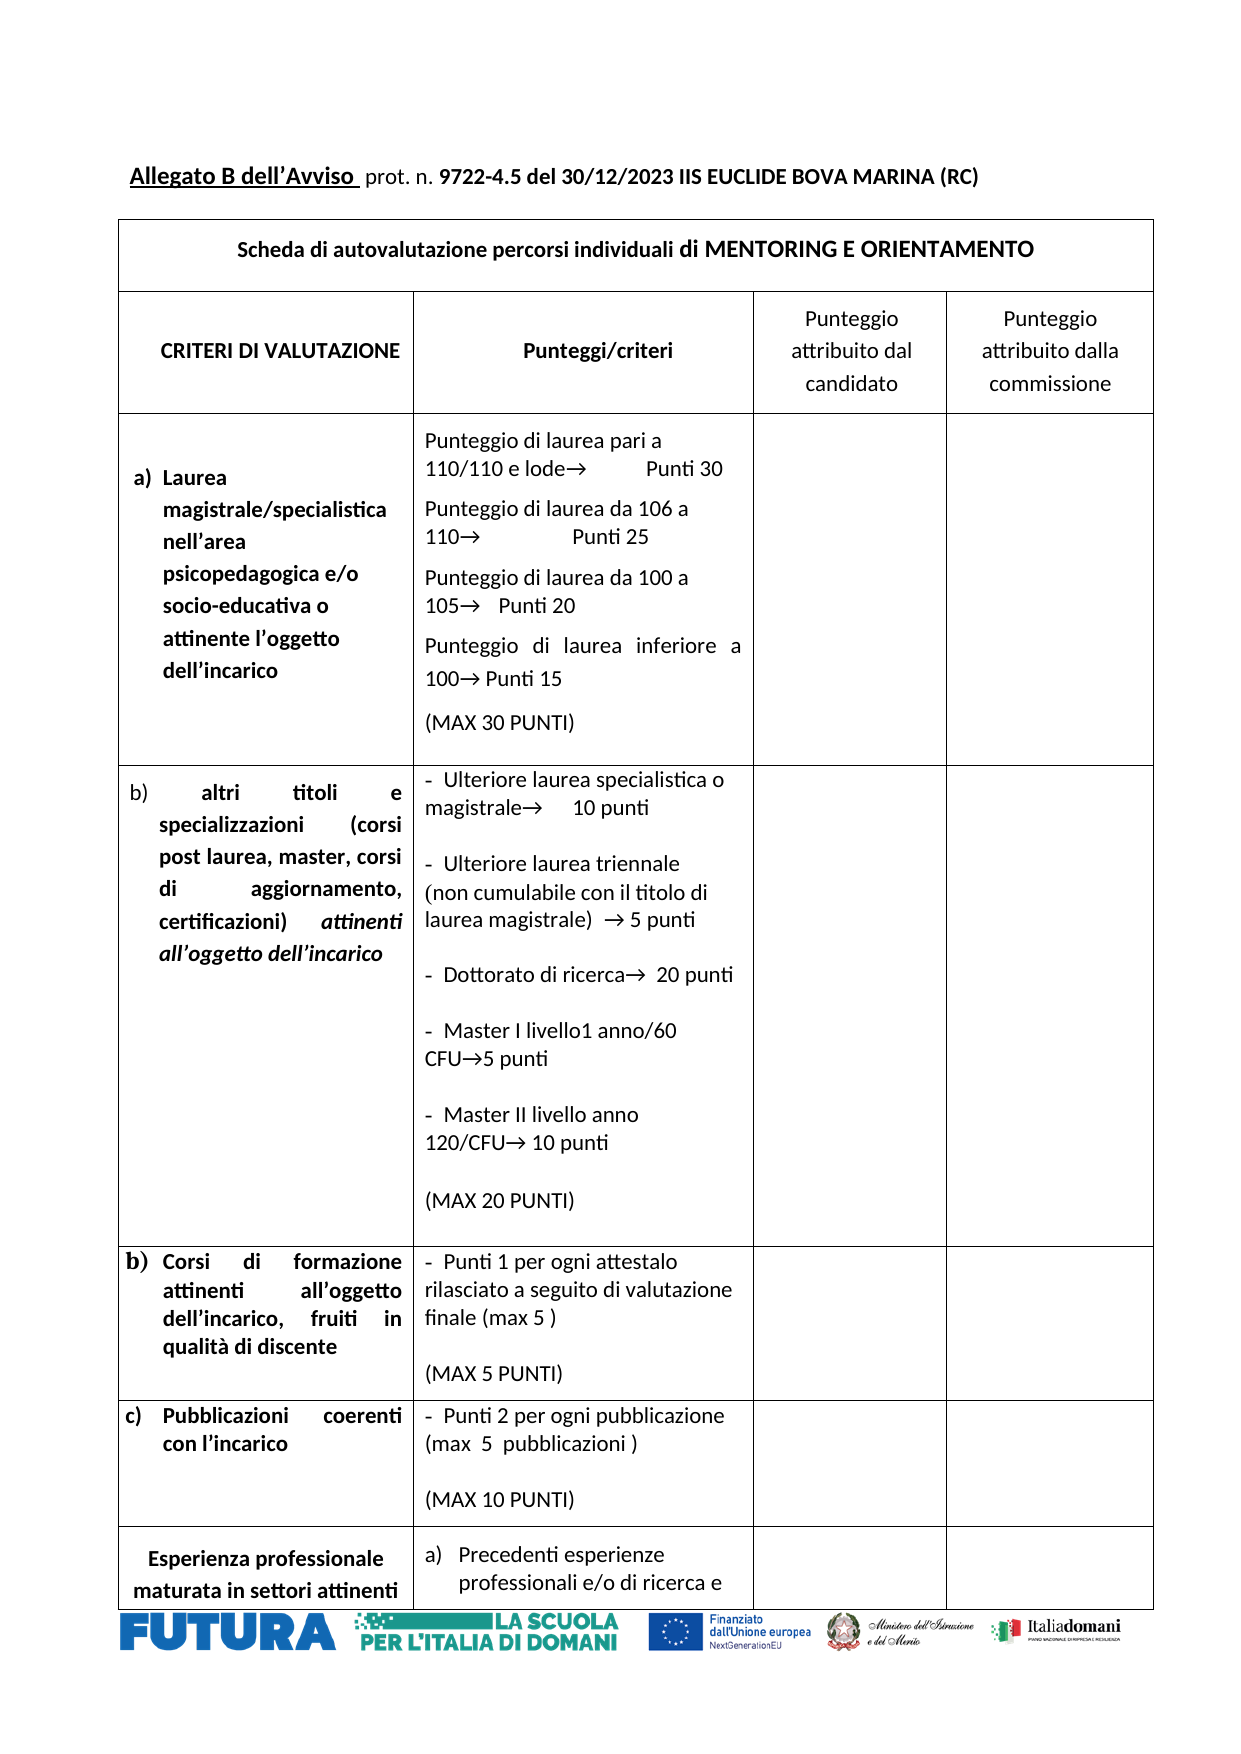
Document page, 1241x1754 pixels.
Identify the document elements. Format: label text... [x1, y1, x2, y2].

table_cell Punteggi/criteri [414, 292, 753, 413]
table_cell [947, 1401, 1153, 1526]
table_cell Scheda di autovalutazione percorsi individuali di MENTORING E ORIENTAMENTO [119, 220, 1153, 291]
table_cell Laurea magistrale/specialistica nell’area psicopedagogica e/o socio-educativa o attinente l’oggetto dell’incarico [119, 414, 413, 764]
picture [118, 1610, 1122, 1653]
table_cell [947, 1247, 1153, 1400]
table_cell Punteggio attribuito dal candidato [754, 292, 946, 413]
table_cell b) altri titoli e specializzazioni (corsi post laurea, master, corsi di aggiornamento, certificazioni) attinenti all’oggetto dell’incarico [119, 766, 413, 1246]
table_cell Pubblicazioni coerenti con l’incarico [119, 1401, 413, 1526]
table_cell Punteggio attribuito dalla commissione [947, 292, 1153, 413]
table_cell [754, 1527, 946, 1609]
table_cell [947, 414, 1153, 764]
table_cell Punteggio di laurea pari a 110/110 e lode→ Punti 30 Punteggio di laurea da 106 a 110→ Punti 25 Punteggio di laurea da 100 a 105→ Punti 20 Punteggio di laurea inferiore a 100→ Punti 15 (MAX 30 PUNTI) [414, 414, 753, 764]
table_cell [754, 414, 946, 764]
table_cell [947, 766, 1153, 1246]
table_cell Esperienza professionale maturata in settori attinenti all’ambito professionale del presente Avviso. (Da evidenziare nel curriculum vitae) [119, 1527, 413, 1609]
table_header Allegato B dell’Avviso prot. n. 9722-4.5 del 30/12/2023 IIS EUCLIDE BOVA MARINA (RC) [118, 148, 1153, 219]
table_cell CRITERI DI VALUTAZIONE [119, 292, 413, 413]
table_cell [754, 1401, 946, 1526]
table_cell Punti 2 per ogni pubblicazione (max 5 pubblicazioni ) (MAX 10 PUNTI) [414, 1401, 753, 1526]
table_cell [754, 766, 946, 1246]
table_cell [947, 1527, 1153, 1609]
table_cell Punti 1 per ogni attestalo rilasciato a seguito di valutazione finale (max 5 ) (MAX 5 PUNTI) [414, 1247, 753, 1400]
table_cell Corsi di formazione attinenti all’oggetto dell’incarico, fruiti in qualità di discente [119, 1247, 413, 1400]
table_cell Ulteriore laurea specialistica o magistrale→ 10 punti Ulteriore laurea triennale (non cumulabile con il titolo di laurea magistrale) → 5 punti Dottorato di ricerca→ 20 punti Master I livello1 anno/60 CFU→5 punti Master II livello anno 120/CFU→ 10 punti (MAX 20 PUNTI) [414, 766, 753, 1246]
table_cell [754, 1247, 946, 1400]
